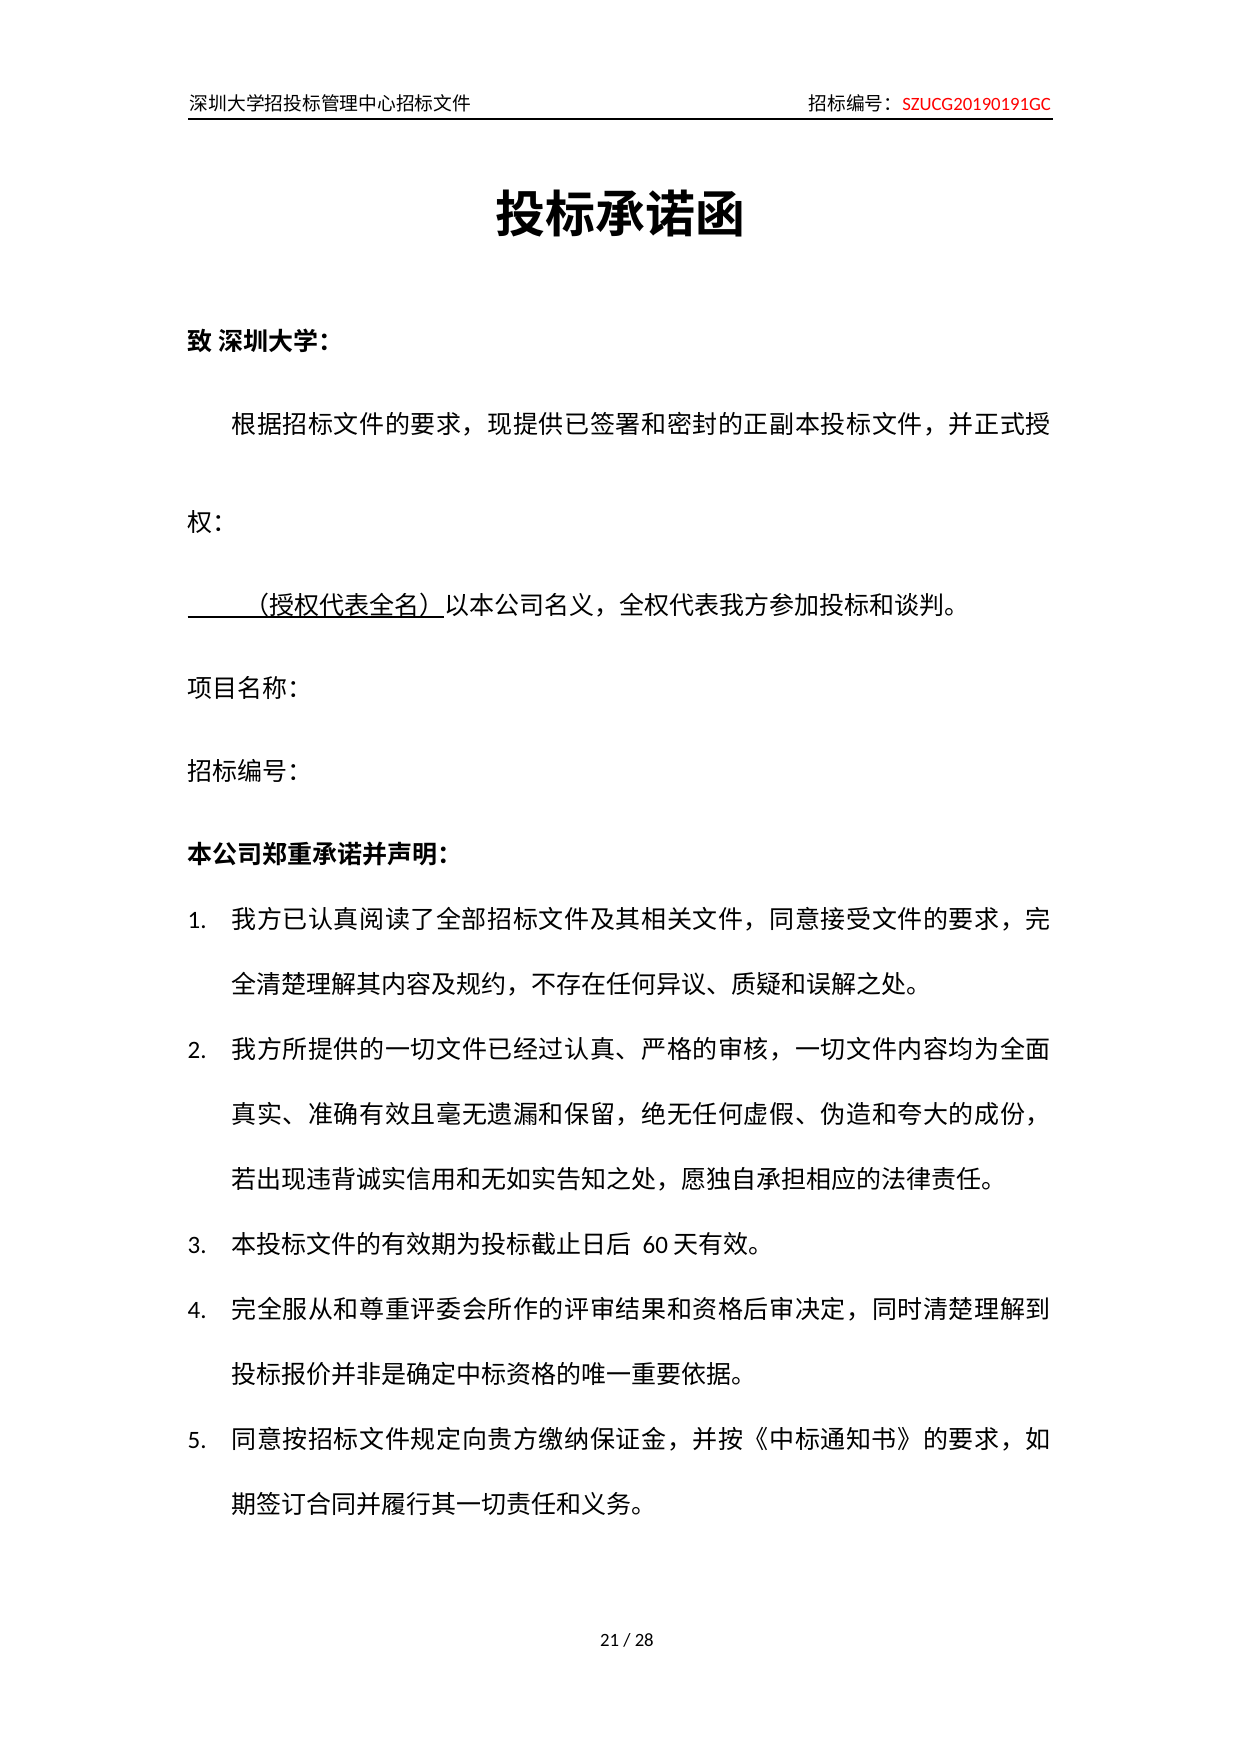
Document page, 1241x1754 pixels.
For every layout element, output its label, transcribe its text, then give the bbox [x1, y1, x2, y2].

text 投标承诺函 [187, 162, 1053, 259]
text 致 深圳大学： [187, 307, 1053, 372]
text 根据招标文件的要求，现提供已签署和密封的正副本投标文件，并正式授权： [187, 390, 1053, 553]
list 本投标文件的有效期为投标截止日后 60 天有效。 [187, 1210, 1053, 1275]
text 招标编号： [187, 737, 1053, 802]
list 同意按招标文件规定向贵方缴纳保证金，并按《中标通知书》的要求，如期签订合同并履行其一切责任和义务。 [187, 1405, 1053, 1535]
list 完全服从和尊重评委会所作的评审结果和资格后审决定，同时清楚理解到投标报价并非是确定中标资格的唯一重要依据。 [187, 1275, 1053, 1405]
list 我方所提供的一切文件已经过认真、严格的审核，一切文件内容均为全面真实、准确有效且毫无遗漏和保留，绝无任何虚假、伪造和夸大的成份，若出现违背诚实信用和无如实告知之处，愿独自承担相应的法律责任。 [187, 1015, 1053, 1210]
text （授权代表全名）以本公司名义，全权代表我方参加投标和谈判。 [187, 571, 1053, 636]
list 我方已认真阅读了全部招标文件及其相关文件，同意接受文件的要求，完全清楚理解其内容及规约，不存在任何异议、质疑和误解之处。 [187, 885, 1053, 1015]
text 项目名称： [187, 654, 1053, 719]
text 本公司郑重承诺并声明： [187, 820, 1053, 885]
